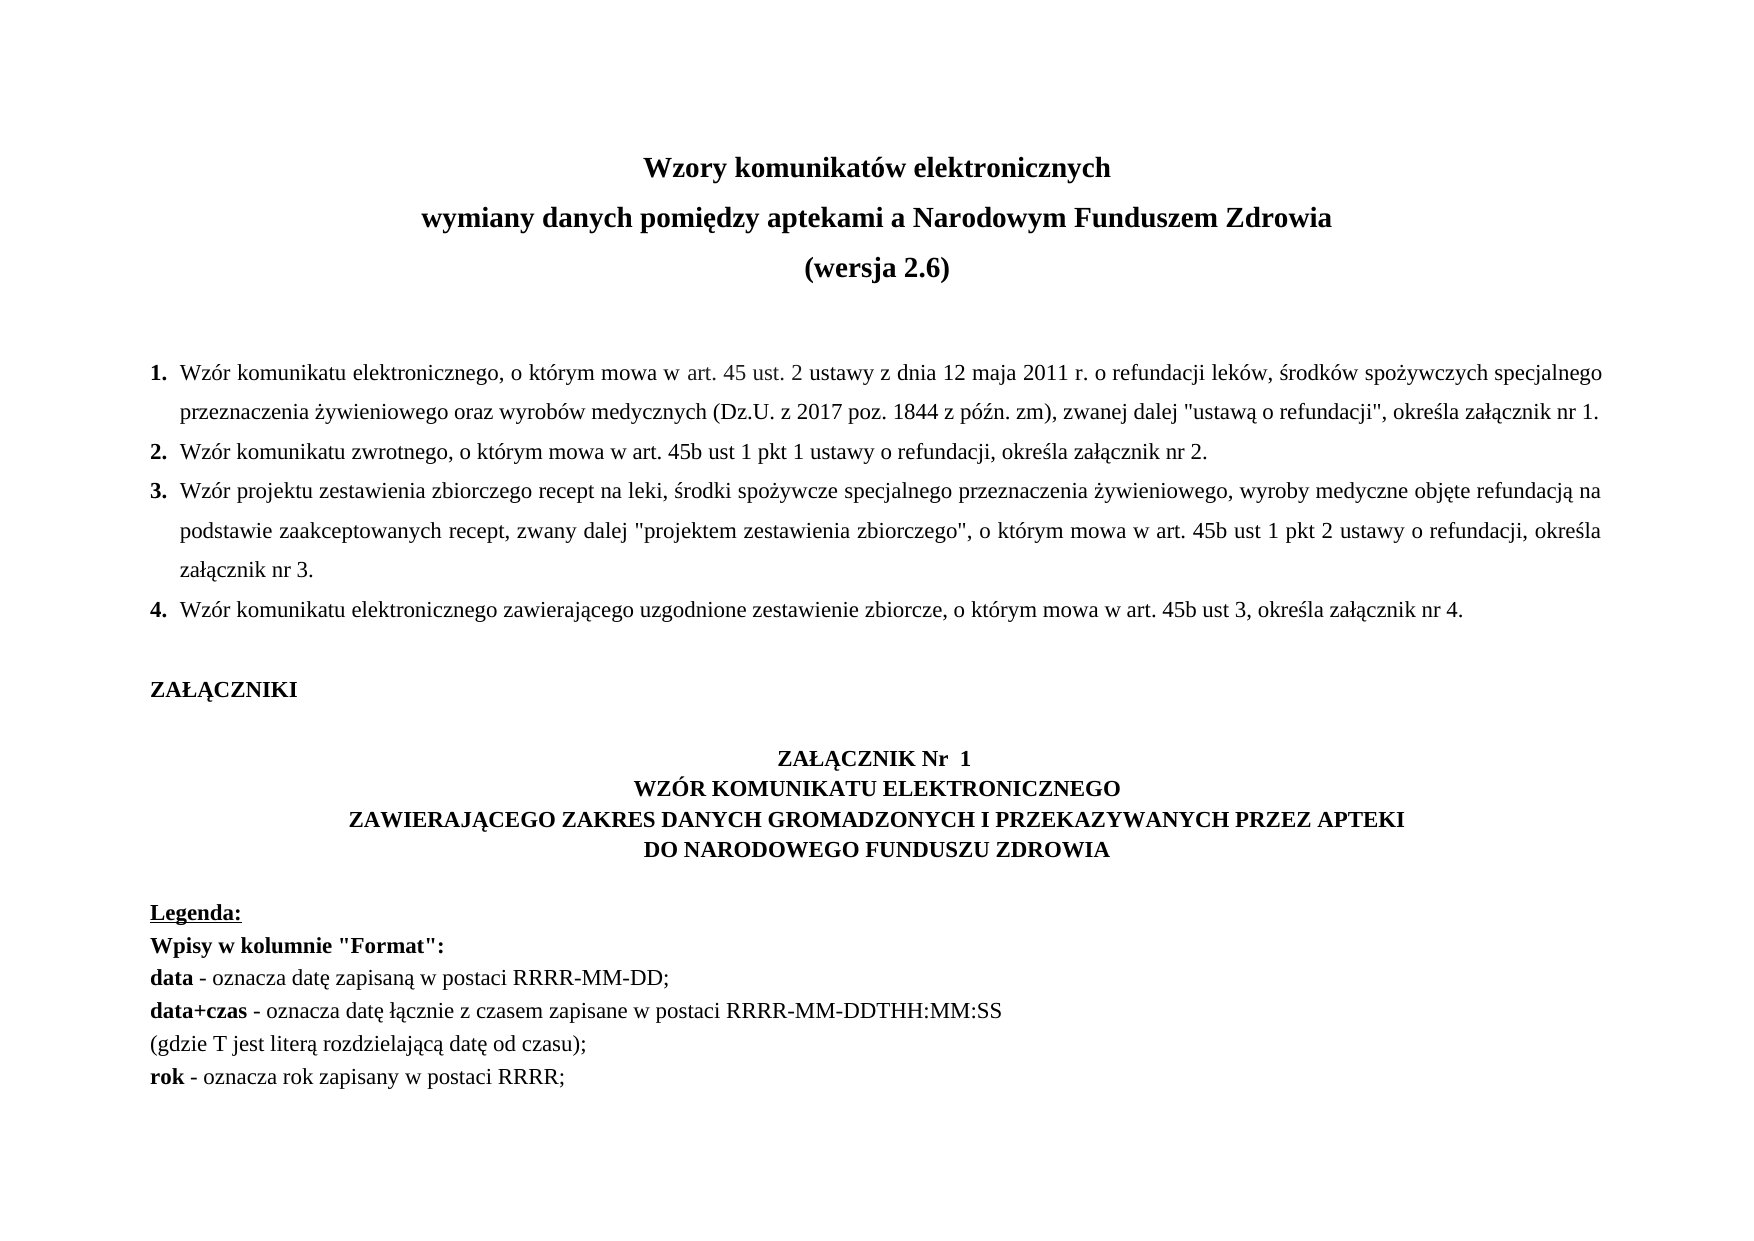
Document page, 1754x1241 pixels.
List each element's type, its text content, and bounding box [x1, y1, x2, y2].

list Wzór projektu zestawienia zbiorczego recept na leki, środki spożywcze specjalnego przeznaczenia żywieniowego, wyroby medyczne objęte refundacją na podstawie zaakceptowanych recept, zwany dalej "projektem zestawienia zbiorczego", o którym mowa w art. 45b ust 1 pkt 2 ustawy o refundacji, określa załącznik nr 3. [150, 477, 1604, 583]
text ZAŁĄCZNIK Nr 1 [150, 745, 1604, 772]
text (wersja 2.6) [150, 251, 1604, 284]
list Wzór komunikatu elektronicznego, o którym mowa w art. 45 ust. 2 ustawy z dnia 12 maja 2011 r. o refundacji leków, środków spożywczych specjalnego przeznaczenia żywieniowego oraz wyrobów medycznych (Dz.U. z 2017 poz. 1844 z późn. zm), zwanej dalej "ustawą o refundacji", określa załącznik nr 1. [150, 359, 1604, 425]
text Wpisy w kolumnie "Format": [150, 932, 1604, 958]
text DO NARODOWEGO FUNDUSZU ZDROWIA [150, 836, 1604, 862]
text data+czas - oznacza datę łącznie z czasem zapisane w postaci RRRR-MM-DDTHH:MM:SS [150, 997, 1604, 1024]
list Wzór komunikatu zwrotnego, o którym mowa w art. 45b ust 1 pkt 1 ustawy o refundacji, określa załącznik nr 2. [150, 438, 1604, 464]
text Legenda: [150, 899, 1604, 925]
text Wzory komunikatów elektronicznych [150, 150, 1604, 183]
list Wzór komunikatu elektronicznego zawierającego uzgodnione zestawienie zbiorcze, o którym mowa w art. 45b ust 3, określa załącznik nr 4. [150, 596, 1604, 622]
text ZAŁĄCZNIKI [150, 676, 1604, 703]
text wymiany danych pomiędzy aptekami a Narodowym Funduszem Zdrowia [150, 200, 1604, 234]
text (gdzie T jest literą rozdzielającą datę od czasu); [150, 1030, 1604, 1056]
text WZÓR KOMUNIKATU ELEKTRONICZNEGO [150, 775, 1604, 802]
text data - oznacza datę zapisaną w postaci RRRR-MM-DD; [150, 964, 1604, 991]
text ZAWIERAJĄCEGO ZAKRES DANYCH GROMADZONYCH I PRZEKAZYWANYCH PRZEZ APTEKI [150, 806, 1604, 832]
text rok - oznacza rok zapisany w postaci RRRR; [150, 1063, 1604, 1089]
